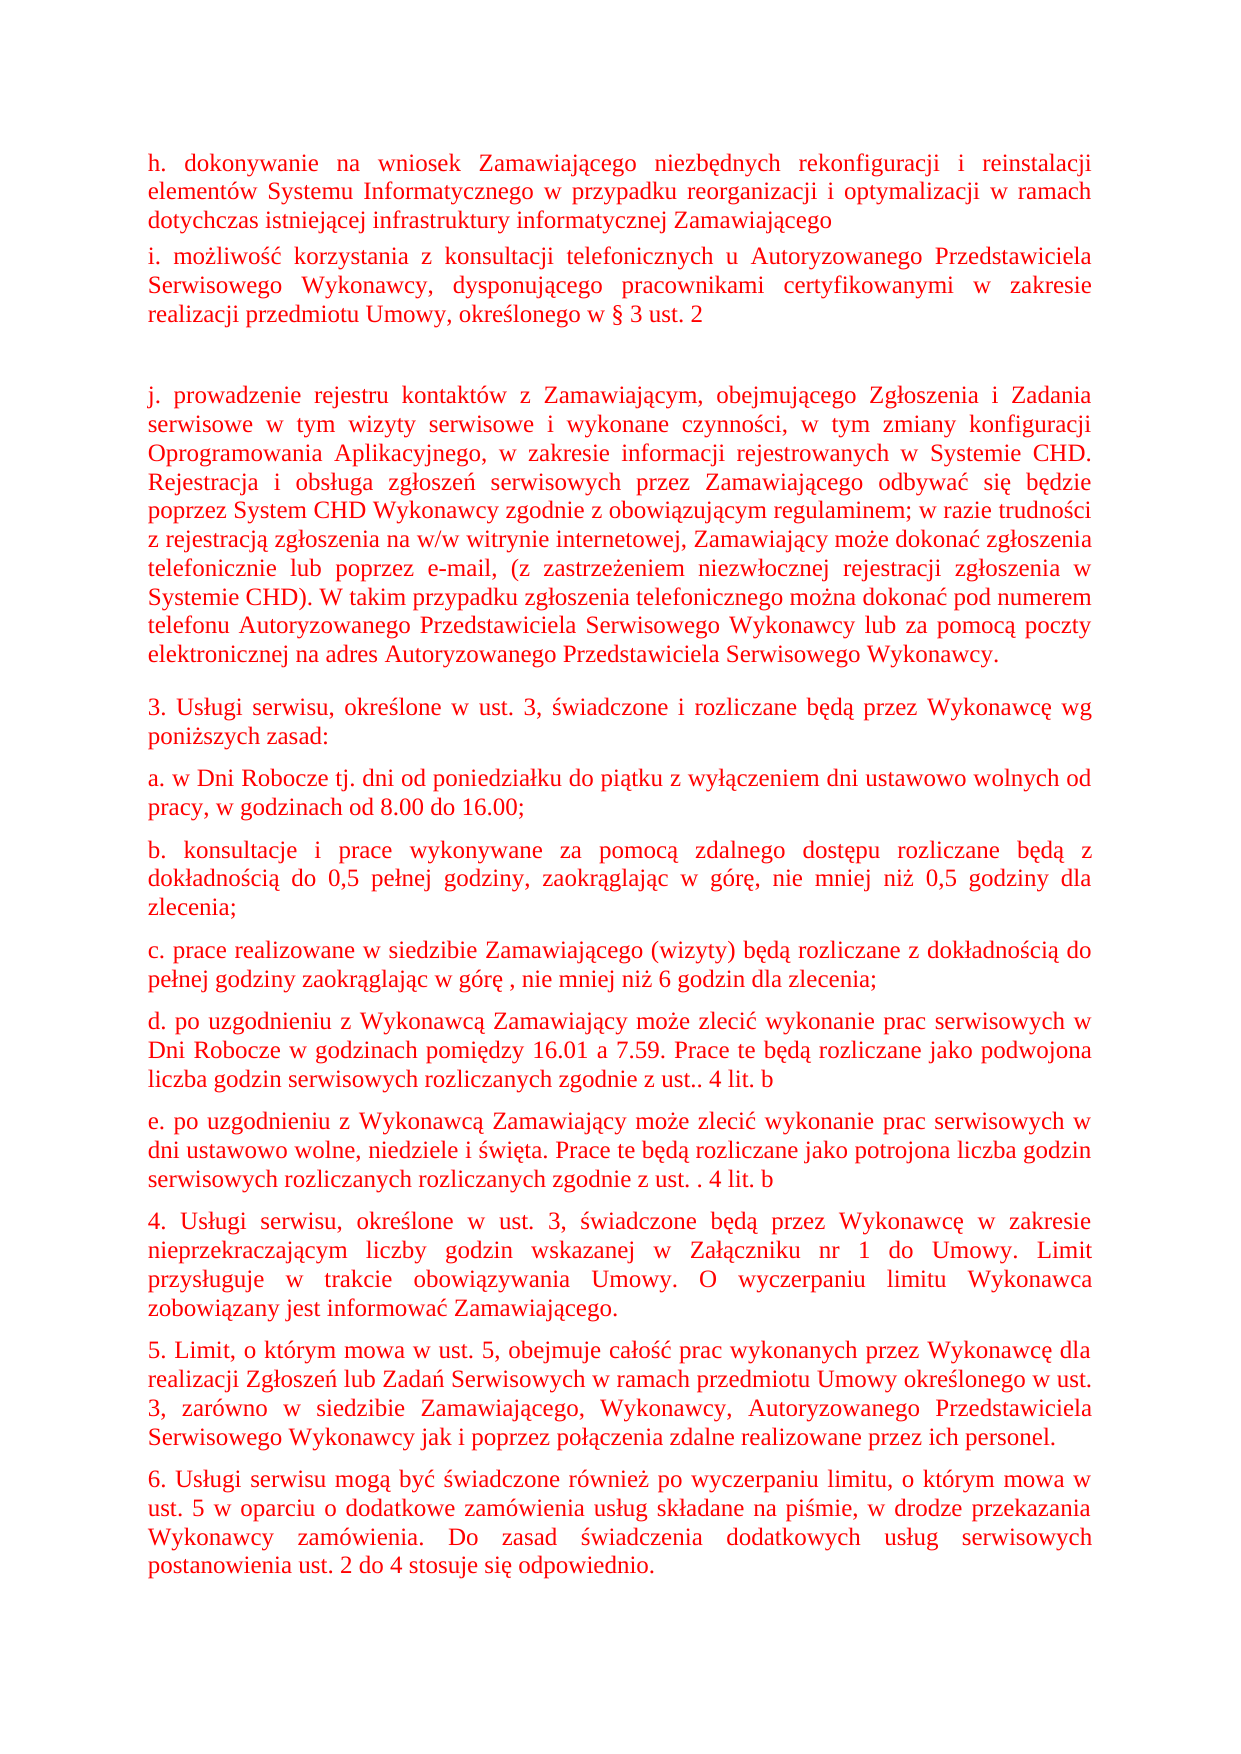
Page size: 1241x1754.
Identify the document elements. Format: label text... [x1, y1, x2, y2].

text b. konsultacje i prace wykonywane za pomocą zdalnego dostępu rozliczane będą z dokładnością do 0,5 pełnej godziny, zaokrąglając w górę, nie mniej niż 0,5 godziny dla zlecenia; [148, 835, 1093, 921]
text e. po uzgodnieniu z Wykonawcą Zamawiający może zlecić wykonanie prac serwisowych w dni ustawowo wolne, niedziele i święta. Prace te będą rozliczane jako potrojona liczba godzin serwisowych rozliczanych rozliczanych zgodnie z ust. . 4 lit. b [148, 1106, 1093, 1193]
text d. po uzgodnieniu z Wykonawcą Zamawiający może zlecić wykonanie prac serwisowych w Dni Robocze w godzinach pomiędzy 16.01 a 7.59. Prace te będą rozliczane jako podwojona liczba godzin serwisowych rozliczanych zgodnie z ust.. 4 lit. b [148, 1006, 1093, 1092]
text i. możliwość korzystania z konsultacji telefonicznych u Autoryzowanego Przedstawiciela Serwisowego Wykonawcy, dysponującego pracownikami certyfikowanymi w zakresie realizacji przedmiotu Umowy, określonego w § 3 ust. 2 [148, 241, 1093, 328]
text j. prowadzenie rejestru kontaktów z Zamawiającym, obejmującego Zgłoszenia i Zadania serwisowe w tym wizyty serwisowe i wykonane czynności, w tym zmiany konfiguracji Oprogramowania Aplikacyjnego, w zakresie informacji rejestrowanych w Systemie CHD. Rejestracja i obsługa zgłoszeń serwisowych przez Zamawiającego odbywać się będzie poprzez System CHD Wykonawcy zgodnie z obowiązującym regulaminem; w razie trudności z rejestracją zgłoszenia na w/w witrynie internetowej, Zamawiający może dokonać zgłoszenia telefonicznie lub poprzez e-mail, (z zastrzeżeniem niezwłocznej rejestracji zgłoszenia w Systemie CHD). W takim przypadku zgłoszenia telefonicznego można dokonać pod numerem telefonu Autoryzowanego Przedstawiciela Serwisowego Wykonawcy lub za pomocą poczty elektronicznej na adres Autoryzowanego Przedstawiciela Serwisowego Wykonawcy. [148, 381, 1093, 668]
text a. w Dni Robocze tj. dni od poniedziałku do piątku z wyłączeniem dni ustawowo wolnych od pracy, w godzinach od 8.00 do 16.00; [148, 763, 1093, 821]
text 4. Usługi serwisu, określone w ust. 3, świadczone będą przez Wykonawcę w zakresie nieprzekraczającym liczby godzin wskazanej w Załączniku nr 1 do Umowy. Limit przysługuje w trakcie obowiązywania Umowy. O wyczerpaniu limitu Wykonawca zobowiązany jest informować Zamawiającego. [148, 1206, 1093, 1321]
text 5. Limit, o którym mowa w ust. 5, obejmuje całość prac wykonanych przez Wykonawcę dla realizacji Zgłoszeń lub Zadań Serwisowych w ramach przedmiotu Umowy określonego w ust. 3, zarówno w siedzibie Zamawiającego, Wykonawcy, Autoryzowanego Przedstawiciela Serwisowego Wykonawcy jak i poprzez połączenia zdalne realizowane przez ich personel. [148, 1335, 1093, 1450]
text c. prace realizowane w siedzibie Zamawiającego (wizyty) będą rozliczane z dokładnością do pełnej godziny zaokrąglając w górę , nie mniej niż 6 godzin dla zlecenia; [148, 935, 1093, 992]
text 6. Usługi serwisu mogą być świadczone również po wyczerpaniu limitu, o którym mowa w ust. 5 w oparciu o dodatkowe zamówienia usług składane na piśmie, w drodze przekazania Wykonawcy zamówienia. Do zasad świadczenia dodatkowych usług serwisowych postanowienia ust. 2 do 4 stosuje się odpowiednio. [148, 1464, 1093, 1579]
text h. dokonywanie na wniosek Zamawiającego niezbędnych rekonfiguracji i reinstalacji elementów Systemu Informatycznego w przypadku reorganizacji i optymalizacji w ramach dotychczas istniejącej infrastruktury informatycznej Zamawiającego [148, 148, 1093, 234]
text 3. Usługi serwisu, określone w ust. 3, świadczone i rozliczane będą przez Wykonawcę wg poniższych zasad: [148, 692, 1093, 749]
